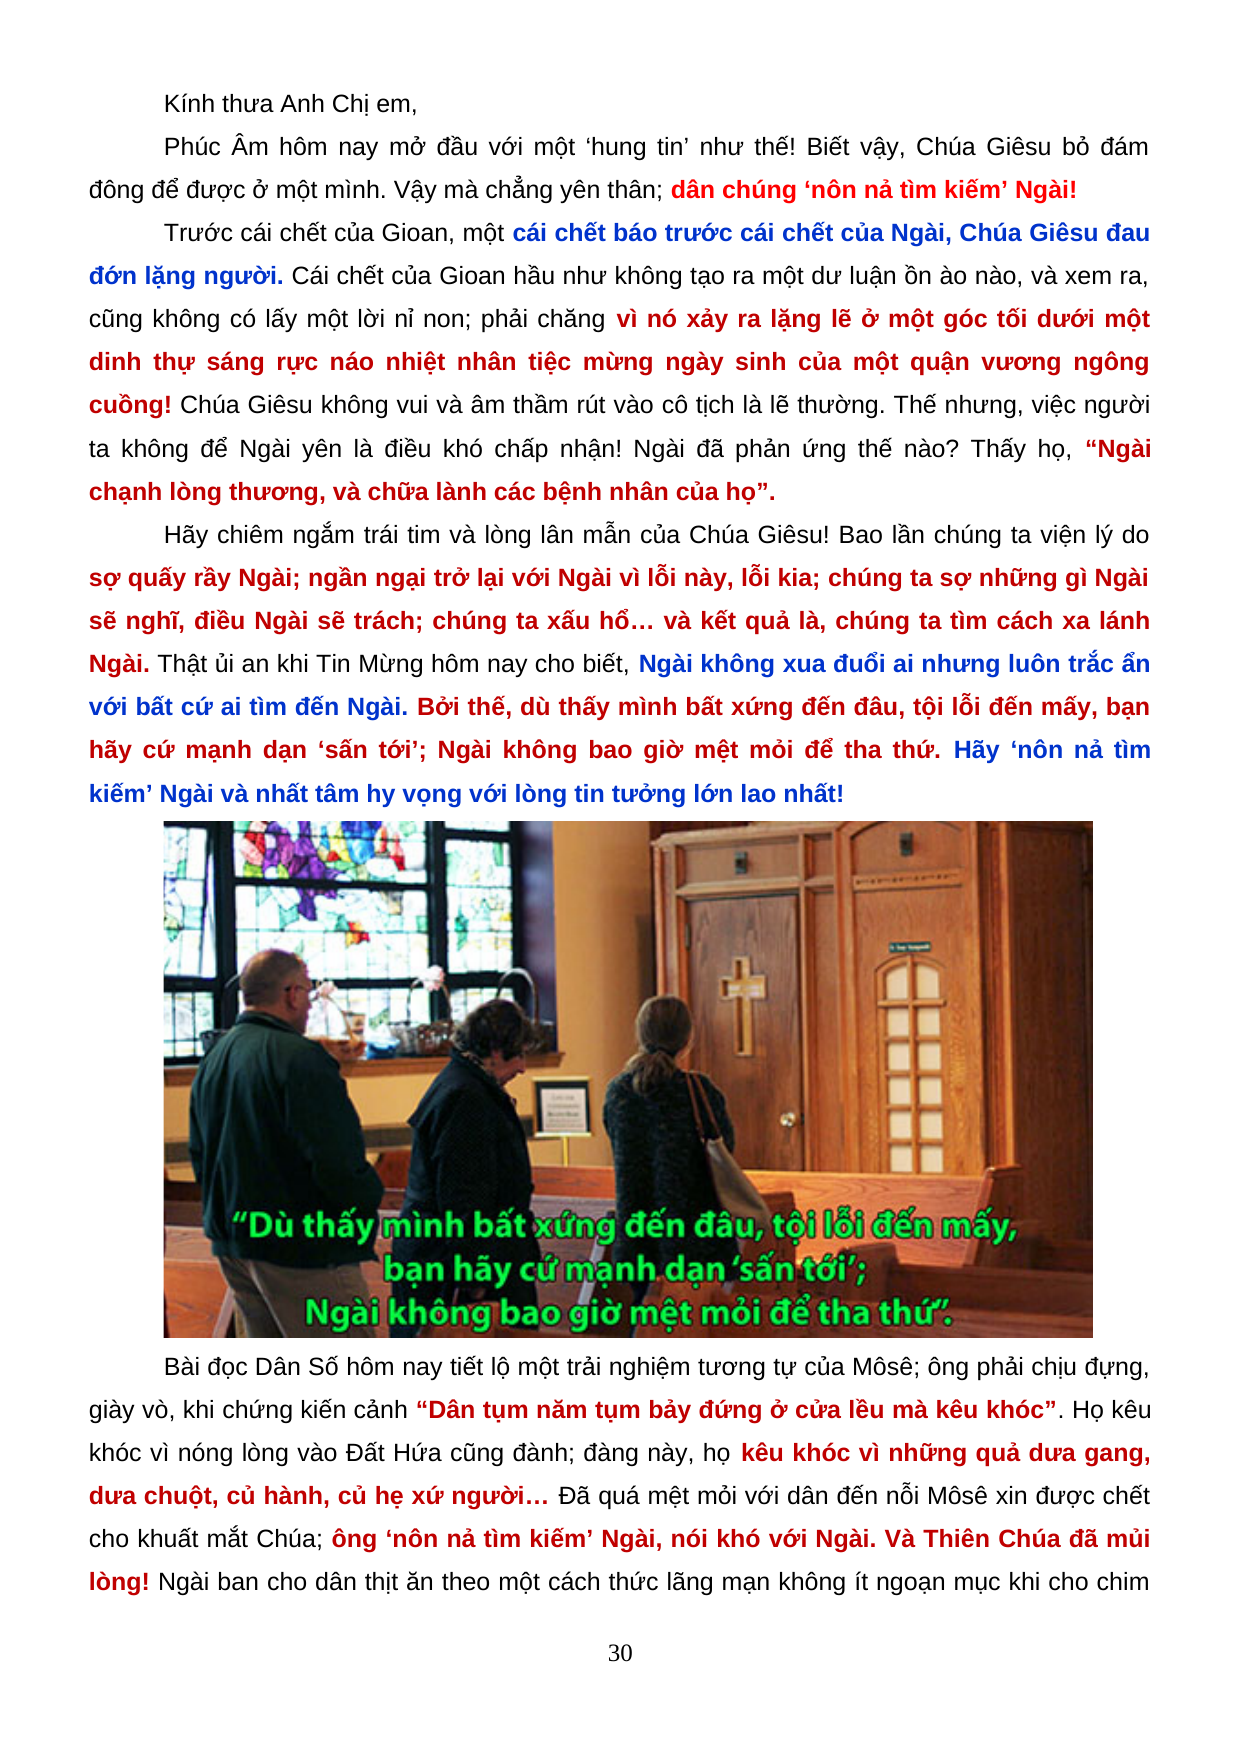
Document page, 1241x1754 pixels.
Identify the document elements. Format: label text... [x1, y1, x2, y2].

text Trước cái chết của Gioan, một cái chết báo trước cái chết của Ngài, Chúa Giêsu đau đớn lặng người. Cái chết của Gioan hầu như không tạo ra một dư luận ồn ào nào, và xem ra, cũng không có lấy một lời nỉ non; phải chăng vì nó xảy ra lặng lẽ ở một góc tối dưới một dinh thự sáng rực náo nhiệt nhân tiệc mừng ngày sinh của một quận vương ngông cuồng! Chúa Giêsu không vui và âm thầm rút vào cô tịch là lẽ thường. Thế nhưng, việc người ta không để Ngài yên là điều khó chấp nhận! Ngài đã phản ứng thế nào? Thấy họ, “Ngài chạnh lòng thương, và chữa lành các bệnh nhân của họ”. [89, 218, 1152, 506]
text Kính thưa Anh Chị em, [89, 89, 1152, 117]
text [89, 1352, 1152, 1596]
picture [163, 821, 1093, 1338]
text Phúc Âm hôm nay mở đầu với một ‘hung tin’ như thế! Biết vậy, Chúa Giêsu bỏ đám đông để được ở một mình. Vậy mà chẳng yên thân; dân chúng ‘nôn nả tìm kiếm’ Ngài! [89, 132, 1152, 204]
text Hãy chiêm ngắm trái tim và lòng lân mẫn của Chúa Giêsu! Bao lần chúng ta viện lý do sợ quấy rầy Ngài; ngần ngại trở lại với Ngài vì lỗi này, lỗi kia; chúng ta sợ những gì Ngài sẽ nghĩ, điều Ngài sẽ trách; chúng ta xấu hổ… và kết quả là, chúng ta tìm cách xa lánh Ngài. Thật ủi an khi Tin Mừng hôm nay cho biết, Ngài không xua đuổi ai nhưng luôn trắc ẩn với bất cứ ai tìm đến Ngài. Bởi thế, dù thấy mình bất xứng đến đâu, tội lỗi đến mấy, bạn hãy cứ mạnh dạn ‘sấn tới’; Ngài không bao giờ mệt mỏi để tha thứ. Hãy ‘nôn nả tìm kiếm’ Ngài và nhất tâm hy vọng với lòng tin tưởng lớn lao nhất! [89, 520, 1152, 807]
